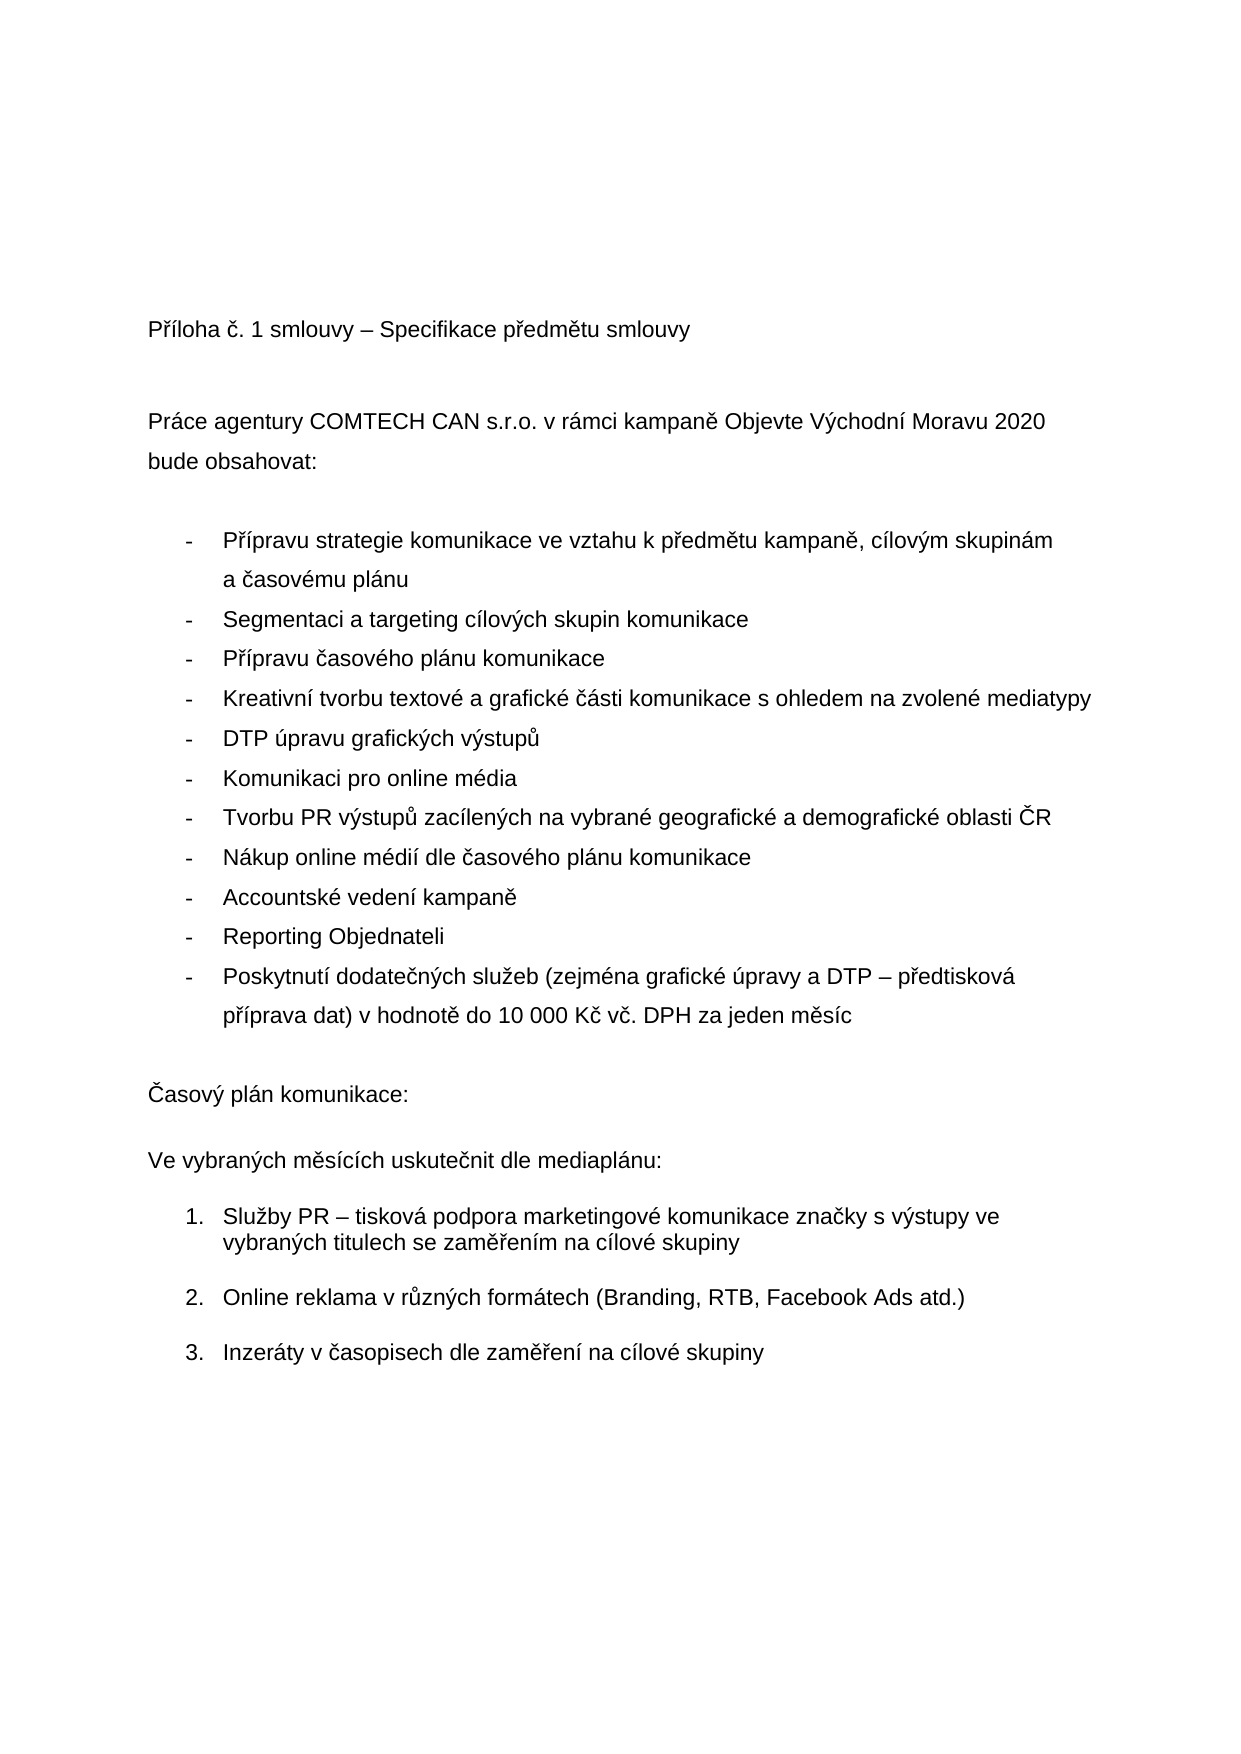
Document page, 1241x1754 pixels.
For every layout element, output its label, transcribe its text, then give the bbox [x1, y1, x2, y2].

list Přípravu časového plánu komunikace [185, 645, 1093, 672]
list Nákup online médií dle časového plánu komunikace [185, 844, 1093, 870]
list Kreativní tvorbu textové a grafické části komunikace s ohledem na zvolené mediatypy [185, 685, 1093, 712]
list Komunikaci pro online média [185, 764, 1093, 791]
list Reporting Objednateli [185, 923, 1093, 950]
list Poskytnutí dodatečných služeb (zejména grafické úpravy a DTP – předtisková příprava dat) v hodnotě do 10 000 Kč vč. DPH za jeden měsíc [185, 963, 1093, 1029]
list Accountské vedení kampaně [185, 883, 1093, 910]
text Příloha č. 1 smlouvy – Specifikace předmětu smlouvy [148, 316, 1093, 342]
list Inzeráty v časopisech dle zaměření na cílové skupiny [185, 1339, 1093, 1366]
list Služby PR – tisková podpora marketingové komunikace značky s výstupy ve vybraných titulech se zaměřením na cílové skupiny [185, 1203, 1093, 1284]
text Ve vybraných měsících uskutečnit dle mediaplánu: [148, 1147, 1093, 1174]
list Přípravu strategie komunikace ve vztahu k předmětu kampaně, cílovým skupinám a časovému plánu [185, 527, 1093, 593]
text Práce agentury COMTECH CAN s.r.o. v rámci kampaně Objevte Východní Moravu 2020 bude obsahovat: [148, 408, 1093, 474]
list Tvorbu PR výstupů zacílených na vybrané geografické a demografické oblasti ČR [185, 804, 1093, 831]
list Online reklama v různých formátech (Branding, RTB, Facebook Ads atd.) [185, 1284, 1093, 1339]
text Časový plán komunikace: [148, 1081, 1093, 1108]
list Segmentaci a targeting cílových skupin komunikace [185, 606, 1093, 632]
list DTP úpravu grafických výstupů [185, 725, 1093, 751]
